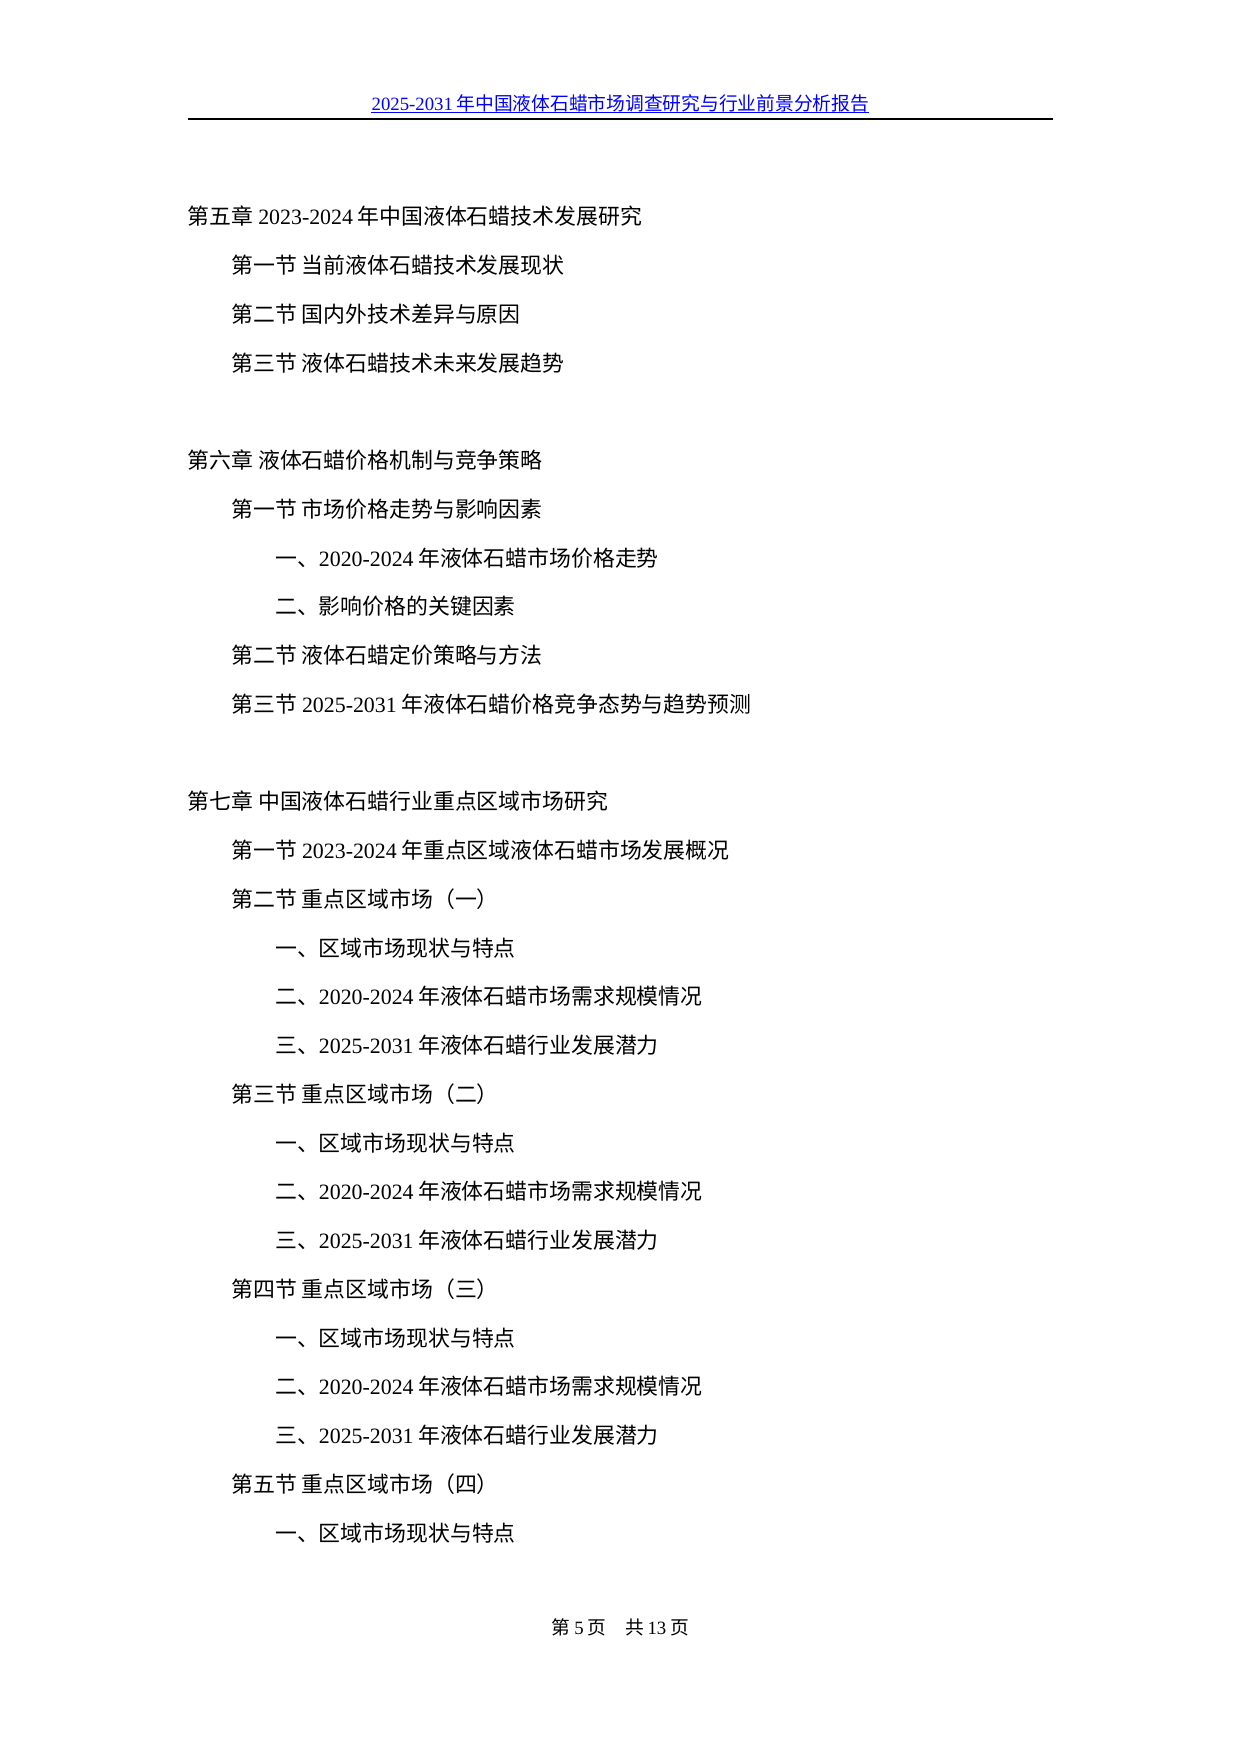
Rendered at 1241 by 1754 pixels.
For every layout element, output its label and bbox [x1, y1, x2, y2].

text [187, 150, 1053, 1548]
